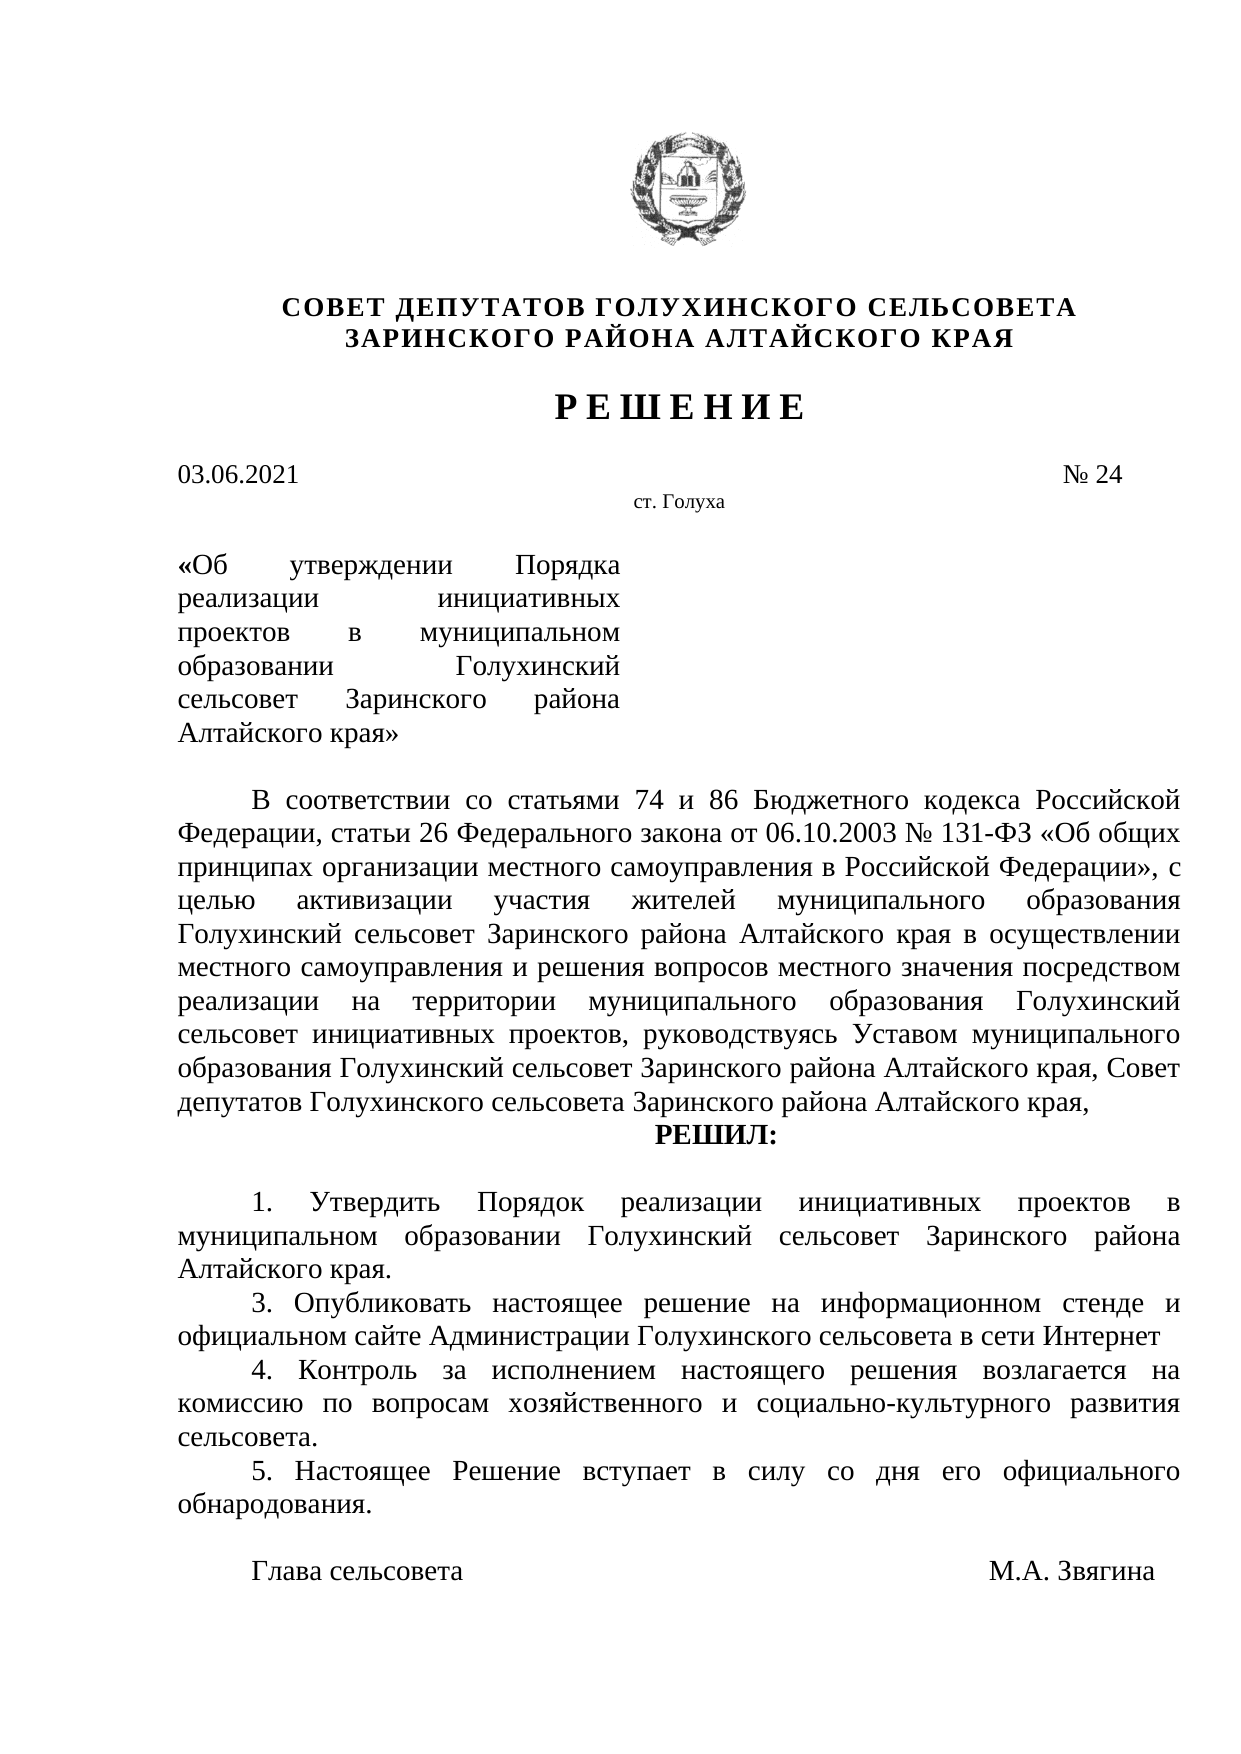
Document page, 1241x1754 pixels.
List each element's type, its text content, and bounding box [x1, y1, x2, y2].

text 1. Утвердить Порядок реализации инициативных проектов в муниципальном образовании Голухинский сельсовет Заринского района Алтайского края. [177, 1184, 1181, 1285]
text РЕШИЛ: [177, 1117, 1181, 1151]
text В соответствии со статьями 74 и 86 Бюджетного кодекса Российской Федерации, статьи 26 Федерального закона от 06.10.2003 № 131-ФЗ «Об общих принципах организации местного самоуправления в Российской Федерации», с целью активизации участия жителей муниципального образования Голухинский сельсовет Заринского района Алтайского края в осуществлении местного самоуправления и решения вопросов местного значения посредством реализации на территории муниципального образования Голухинский сельсовет инициативных проектов, руководствуясь Уставом муниципального образования Голухинский сельсовет Заринского района Алтайского края, Совет депутатов Голухинского сельсовета Заринского района Алтайского края, [177, 782, 1181, 1117]
text ЗАРИНСКОГО РАЙОНА АЛТАЙСКОГО КРАЯ [177, 322, 1181, 353]
picture [628, 129, 747, 248]
text ст. Голуха [177, 489, 1181, 513]
text 5. Настоящее Решение вступает в силу со дня его официального обнародования. [177, 1453, 1181, 1520]
text 4. Контроль за исполнением настоящего решения возлагается на комиссию по вопросам хозяйственного и социально-культурного развития сельсовета. [177, 1352, 1181, 1453]
text Глава сельсовета М.А. Звягина [177, 1553, 1181, 1587]
text РЕШЕНИЕ [177, 384, 1181, 427]
text «Об утверждении Порядка реализации инициативных проектов в муниципальном образовании Голухинский сельсовет Заринского района Алтайского края» [177, 547, 620, 748]
text 03.06.2021 № 24 [177, 458, 1181, 489]
text 3. Опубликовать настоящее решение на информационном стенде и официальном сайте Администрации Голухинского сельсовета в сети Интернет [177, 1285, 1181, 1352]
text СОВЕТ ДЕПУТАТОВ ГОЛУХИНСКОГО СЕЛЬСОВЕТА [177, 291, 1181, 322]
